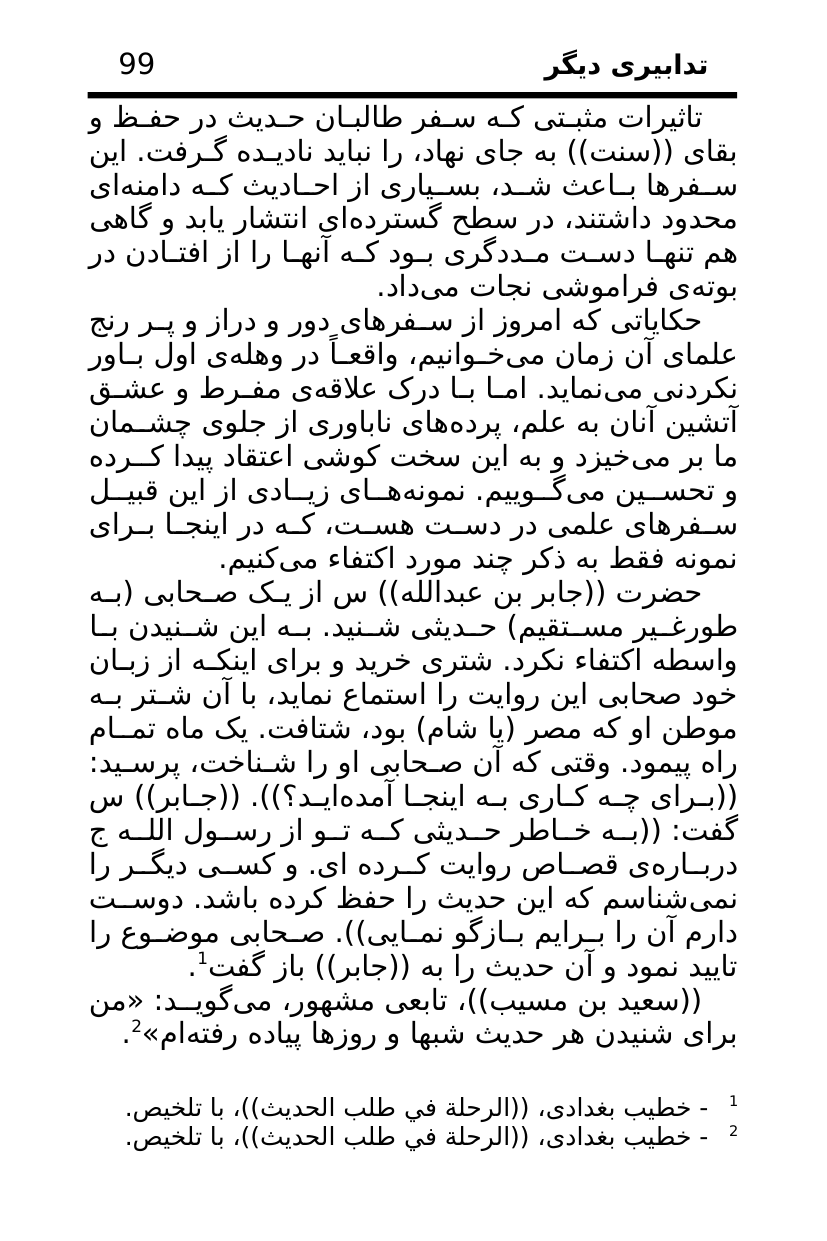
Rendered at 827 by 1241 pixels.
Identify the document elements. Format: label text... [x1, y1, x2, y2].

text حکایاتی که امروز از سفرهای دور و دراز و پر رنج علمای آن زمان می‌خوانیم، واقعاً در وهله‌ی اول باور نکردنی می‌نماید. اما با درک علاقه‌ی مفرط و عشق آتشین آنان به علم، پرده‌های ناباوری از جلوی چشمان ما بر می‌خیزد و به این سخت کوشی اعتقاد پیدا کرده و تحسین می‌گوییم. نمونه‌های زیادی از این قبیل سفرهای علمی در دست هست، که در اینجا برای نمونه فقط به ذکر چند مورد اکتفاء می‌کنیم. [89, 304, 738, 575]
text حضرت ((جابر بن عبدالله)) س از یک صحابی (به طورغیر مستقیم) حدیثی شنید. به این شنیدن با واسطه اکتفاء نکرد. شتری خرید و برای اینکه از زبان خود صحابی این روایت را استماع نماید، با آن شتر به موطن او که مصر (یا شام) بود، شتافت. یک ماه تمام راه پیمود. وقتی که آن صحابی او را شناخت، پرسید: ((برای چه کاری به اینجا آمده‌اید؟)). ((جابر)) س گفت: ((به خاطر حدیثی که تو از رسول الله ج درباره‌ی قصاص روایت کرده ای. و کسی دیگر را نمی‌شناسم که این حدیث را حفظ کرده باشد. دوست دارم آن را برایم بازگو نمایی)). صحابی موضوع را تایید نمود و آن حدیث را به ((جابر)) باز گفت. [89, 575, 738, 983]
text تاثیرات مثبتی که سفر طالبان حدیث در حفظ و بقای ((سنت)) به جای نهاد، را نباید نادیده گرفت. این سفرها باعث شد، بسیاری از احادیث که دامنه‌ای محدود داشتند، در سطح گسترده‌ای انتشار یابد و گاهی هم تنها دست مددگری بود که آنها را از افتادن در بوته‌ی فراموشی نجات می‌داد. [89, 100, 738, 304]
text ((سعید بن مسیب))، تابعی مشهور، می‌گوید: «من برای شنیدن هر حدیث شبها و روزها پیاده رفته‌ام». [89, 983, 738, 1051]
